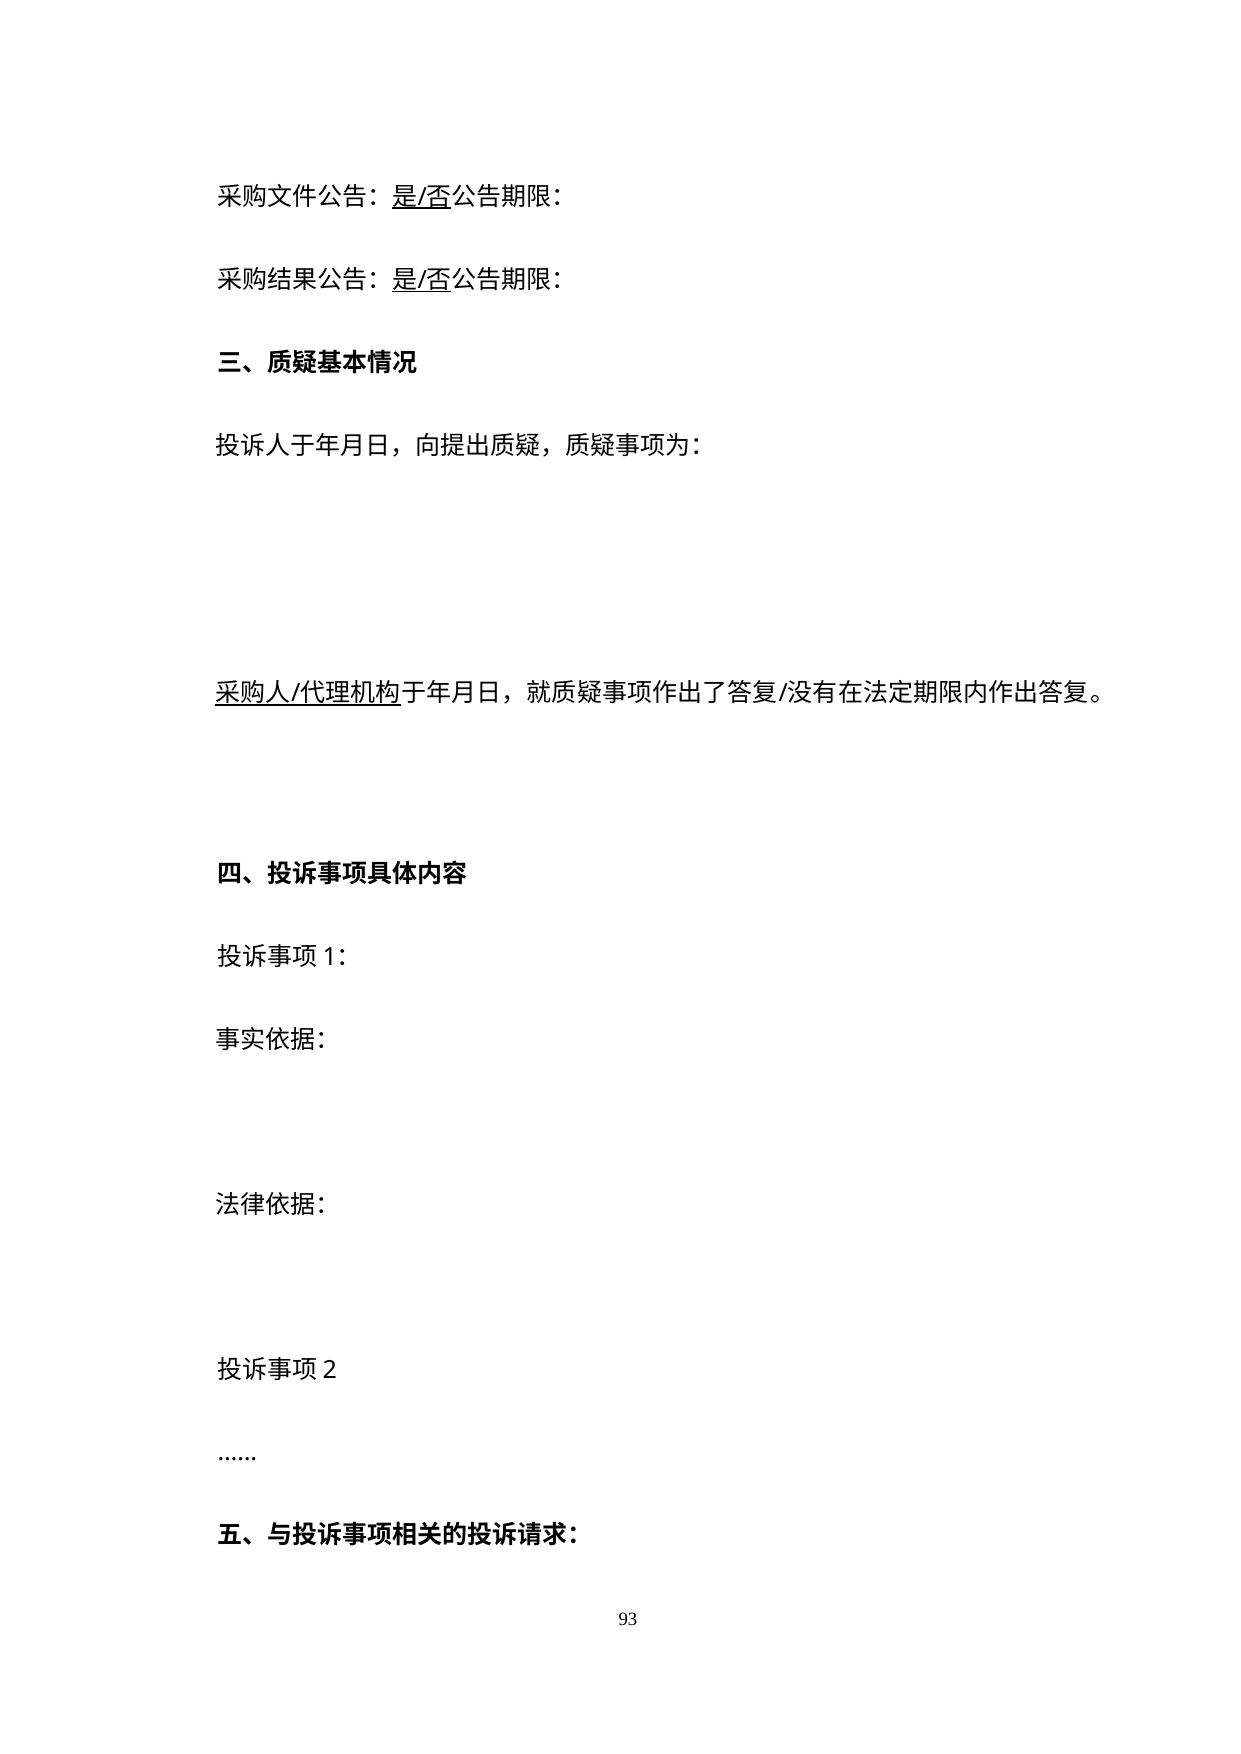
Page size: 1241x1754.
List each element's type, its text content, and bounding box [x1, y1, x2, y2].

text 法律依据： [165, 1170, 1090, 1235]
text 三、质疑基本情况 [168, 328, 1090, 393]
text …… [168, 1419, 1090, 1484]
text 采购人/代理机构于年月日，就质疑事项作出了答复/没有在法定期限内作出答复。 [165, 658, 1090, 821]
text 事实依据： [165, 1005, 1090, 1070]
text 采购文件公告：是/否公告期限： [168, 162, 1090, 227]
text 五、与投诉事项相关的投诉请求： [168, 1501, 1090, 1566]
text 投诉事项2 [168, 1336, 1090, 1401]
text 采购结果公告：是/否公告期限： [168, 245, 1090, 310]
text 四、投诉事项具体内容 [168, 839, 1090, 904]
text 投诉事项1： [168, 922, 1090, 987]
text 投诉人于年月日，向提出质疑，质疑事项为： [165, 411, 1090, 476]
